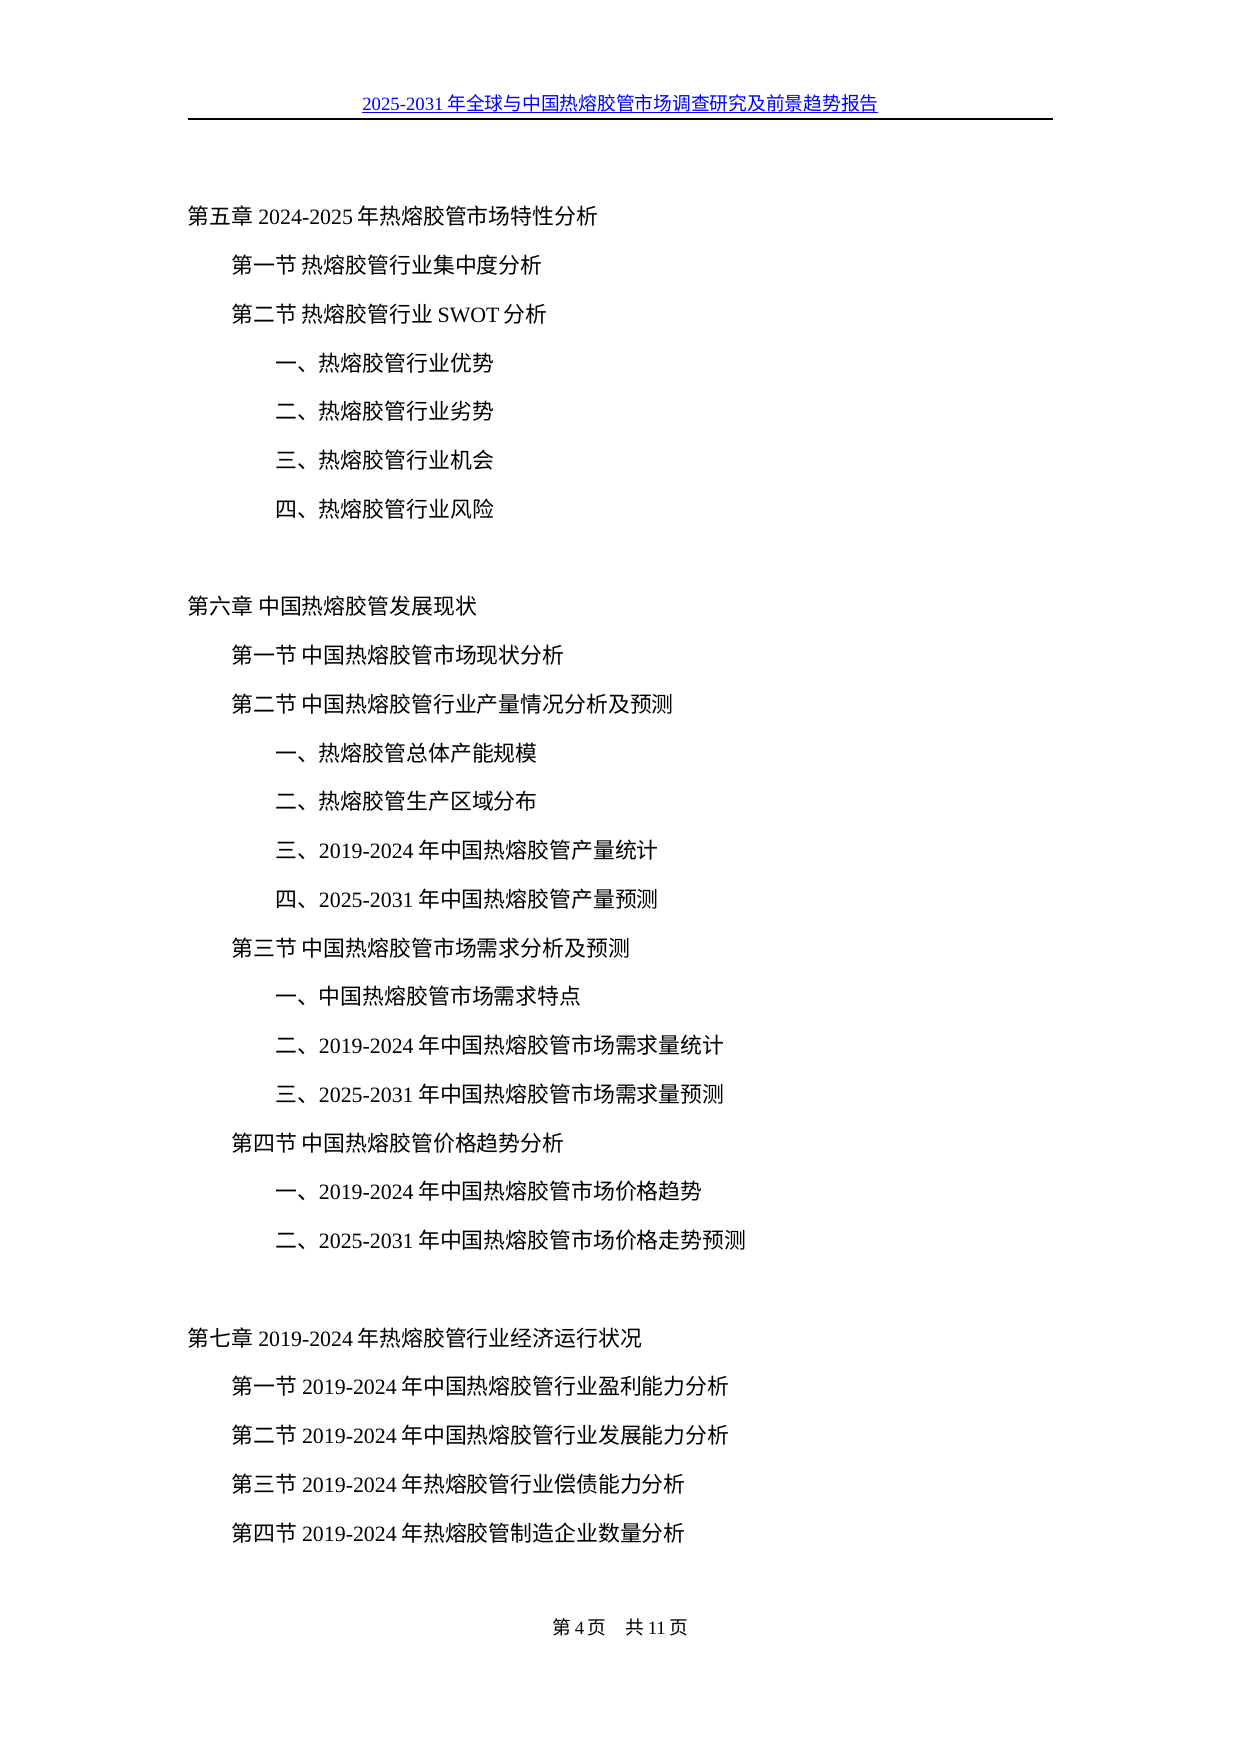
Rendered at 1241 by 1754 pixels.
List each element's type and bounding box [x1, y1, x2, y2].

text [187, 150, 1053, 1548]
